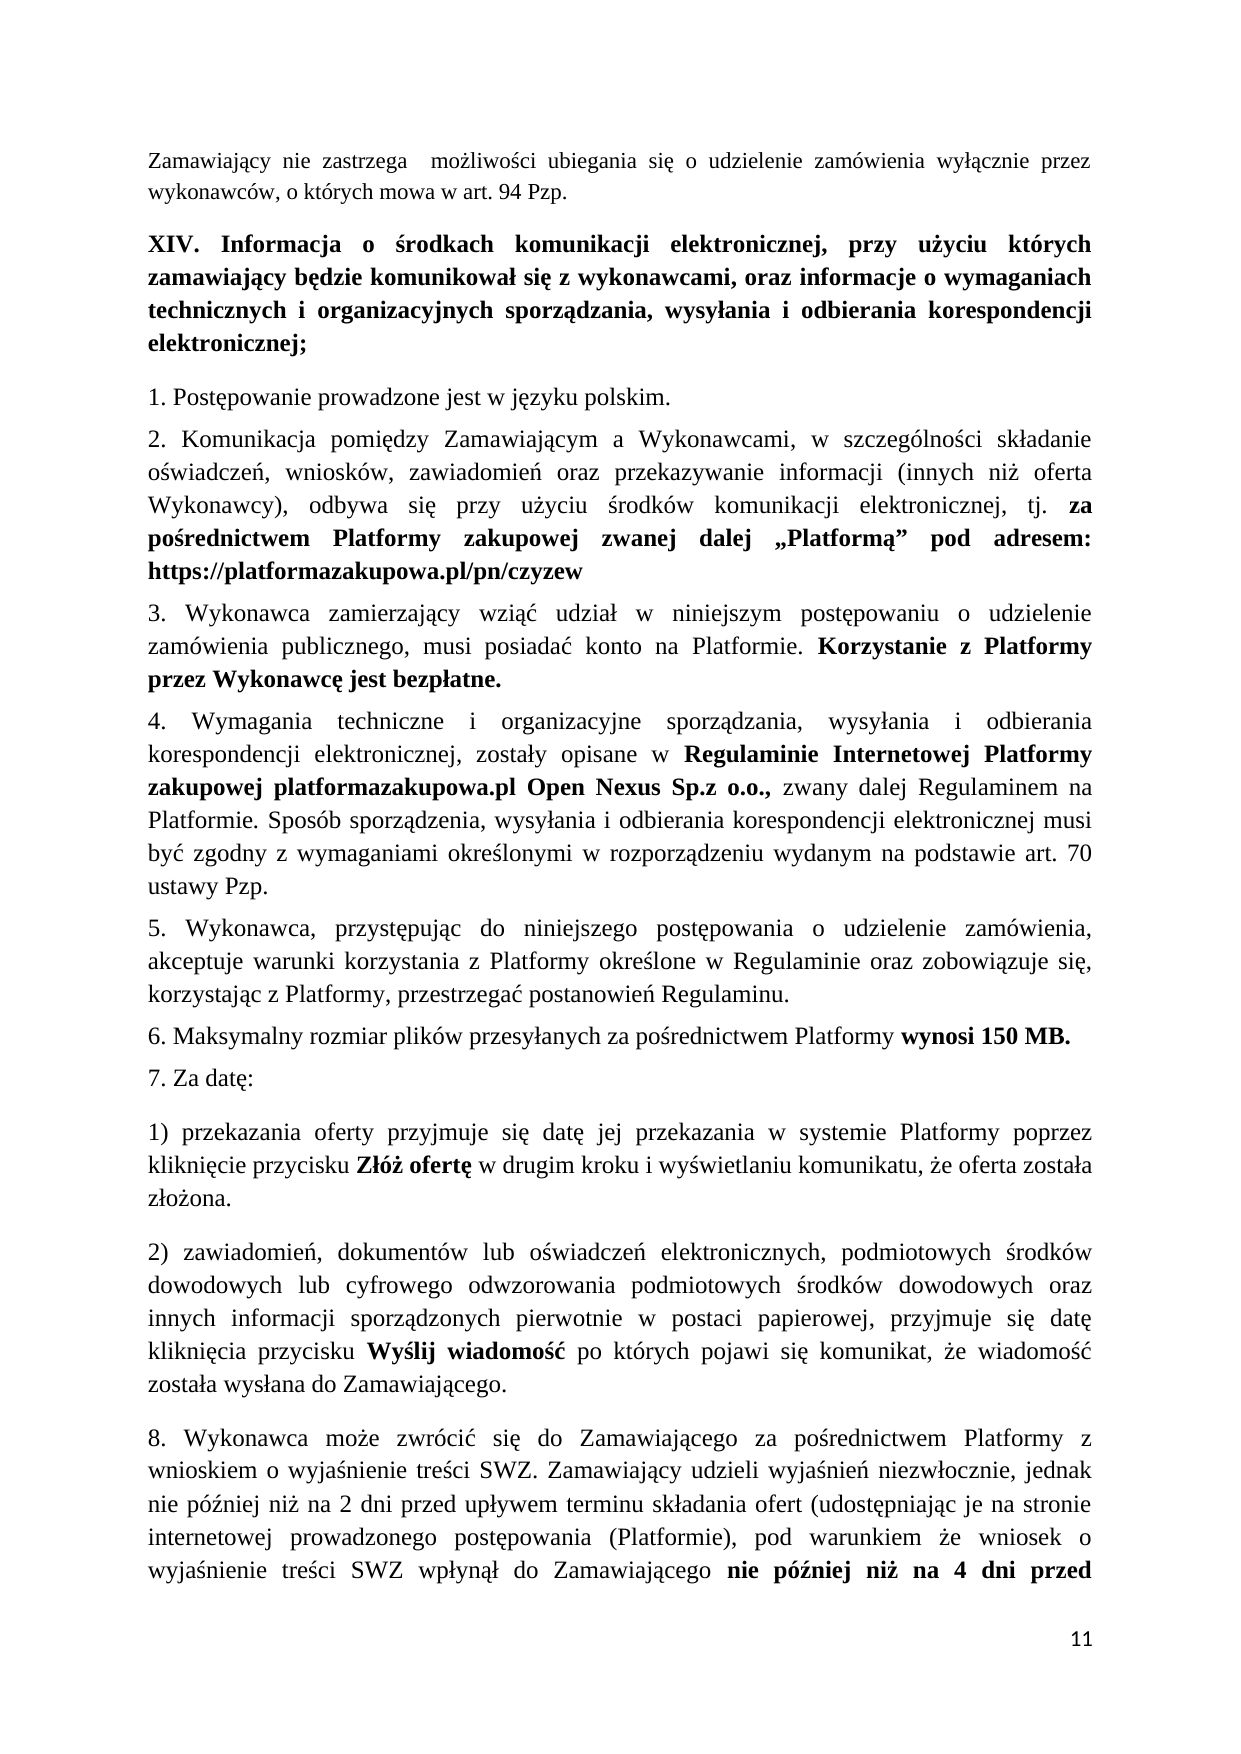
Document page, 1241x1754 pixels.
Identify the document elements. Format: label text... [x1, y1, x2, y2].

text 7. Za datę: [148, 1063, 1093, 1092]
text 2. Komunikacja pomiędzy Zamawiającym a Wykonawcami, w szczególności składanie oświadczeń, wniosków, zawiadomień oraz przekazywanie informacji (innych niż oferta Wykonawcy), odbywa się przy użyciu środków komunikacji elektronicznej, tj. za pośrednictwem Platformy zakupowej zwanej dalej „Platformą” pod adresem: https://platformazakupowa.pl/pn/czyzew [148, 424, 1093, 584]
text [148, 1423, 1093, 1583]
text 2) zawiadomień, dokumentów lub oświadczeń elektronicznych, podmiotowych środków dowodowych lub cyfrowego odwzorowania podmiotowych środków dowodowych oraz innych informacji sporządzonych pierwotnie w postaci papierowej, przyjmuje się datę kliknięcia przycisku Wyślij wiadomość po których pojawi się komunikat, że wiadomość została wysłana do Zamawiającego. [148, 1237, 1093, 1397]
text 5. Wykonawca, przystępując do niniejszego postępowania o udzielenie zamówienia, akceptuje warunki korzystania z Platformy określone w Regulaminie oraz zobowiązuje się, korzystając z Platformy, przestrzegać postanowień Regulaminu. [148, 913, 1093, 1008]
text 3. Wykonawca zamierzający wziąć udział w niniejszym postępowaniu o udzielenie zamówienia publicznego, musi posiadać konto na Platformie. Korzystanie z Platformy przez Wykonawcę jest bezpłatne. [148, 598, 1093, 693]
text XIV. Informacja o środkach komunikacji elektronicznej, przy użyciu których zamawiający będzie komunikował się z wykonawcami, oraz informacje o wymaganiach technicznych i organizacyjnych sporządzania, wysyłania i odbierania korespondencji elektronicznej; [148, 229, 1093, 357]
text 1. Postępowanie prowadzone jest w języku polskim. [148, 382, 1093, 411]
text 4. Wymagania techniczne i organizacyjne sporządzania, wysyłania i odbierania korespondencji elektronicznej, zostały opisane w Regulaminie Internetowej Platformy zakupowej platformazakupowa.pl Open Nexus Sp.z o.o., zwany dalej Regulaminem na Platformie. Sposób sporządzenia, wysyłania i odbierania korespondencji elektronicznej musi być zgodny z wymaganiami określonymi w rozporządzeniu wydanym na podstawie art. 70 ustawy Pzp. [148, 706, 1093, 900]
text Zamawiający nie zastrzega możliwości ubiegania się o udzielenie zamówienia wyłącznie przez wykonawców, o których mowa w art. 94 Pzp. [148, 148, 1093, 204]
text 1) przekazania oferty przyjmuje się datę jej przekazania w systemie Platformy poprzez kliknięcie przycisku Złóż ofertę w drugim kroku i wyświetlaniu komunikatu, że oferta została złożona. [148, 1117, 1093, 1212]
text 6. Maksymalny rozmiar plików przesyłanych za pośrednictwem Platformy wynosi 150 MB. [148, 1021, 1093, 1050]
